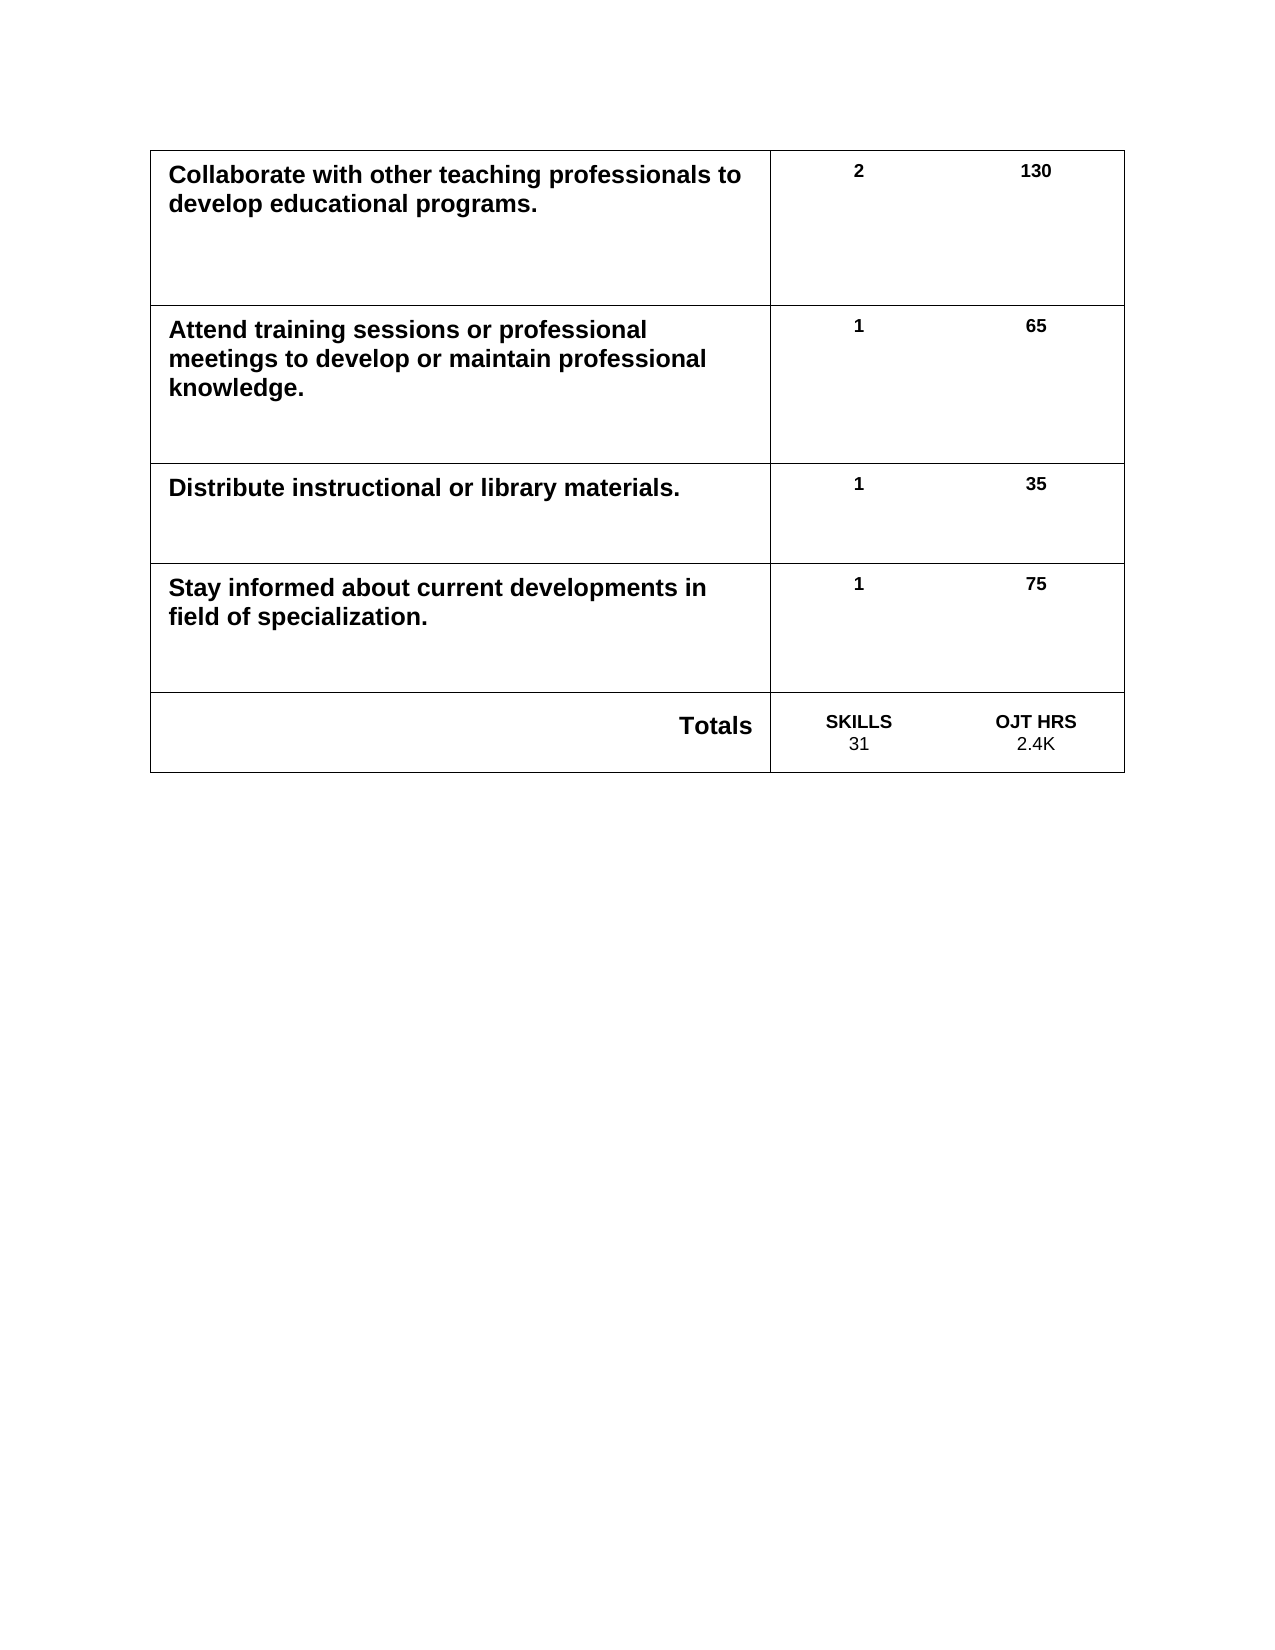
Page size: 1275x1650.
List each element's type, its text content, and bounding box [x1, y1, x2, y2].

table_cell 1 [771, 564, 947, 692]
table_cell 1 [771, 306, 947, 463]
table_cell OJT HRS 2.4K [948, 693, 1124, 772]
table_cell 130 [948, 151, 1124, 305]
table_cell 2 [771, 151, 947, 305]
table_cell Totals [151, 693, 770, 772]
table_cell Collaborate with other teaching professionals to develop educational programs. Collaborate with other teachers and administrators in the development, evaluation, and revision of secondary school programs. Confer with other staff members to plan and schedule lessons promoting learning, following approved curricula. [151, 151, 770, 305]
table_cell Distribute instructional or library materials. Select, order, store, issue, and inventory classroom equipment, materials, and supplies. [151, 464, 770, 563]
table_cell Attend training sessions or professional meetings to develop or maintain professional knowledge. Attend professional meetings, educational conferences, and teacher training workshops to maintain and improve professional competence. [151, 306, 770, 463]
table_cell 35 [948, 464, 1124, 563]
table_cell 65 [948, 306, 1124, 463]
table_cell SKILLS 31 [771, 693, 947, 772]
table_cell 75 [948, 564, 1124, 692]
table_cell 1 [771, 464, 947, 563]
table_cell Stay informed about current developments in field of specialization. Keep informed about trends in education and subject matter specialties. [151, 564, 770, 692]
